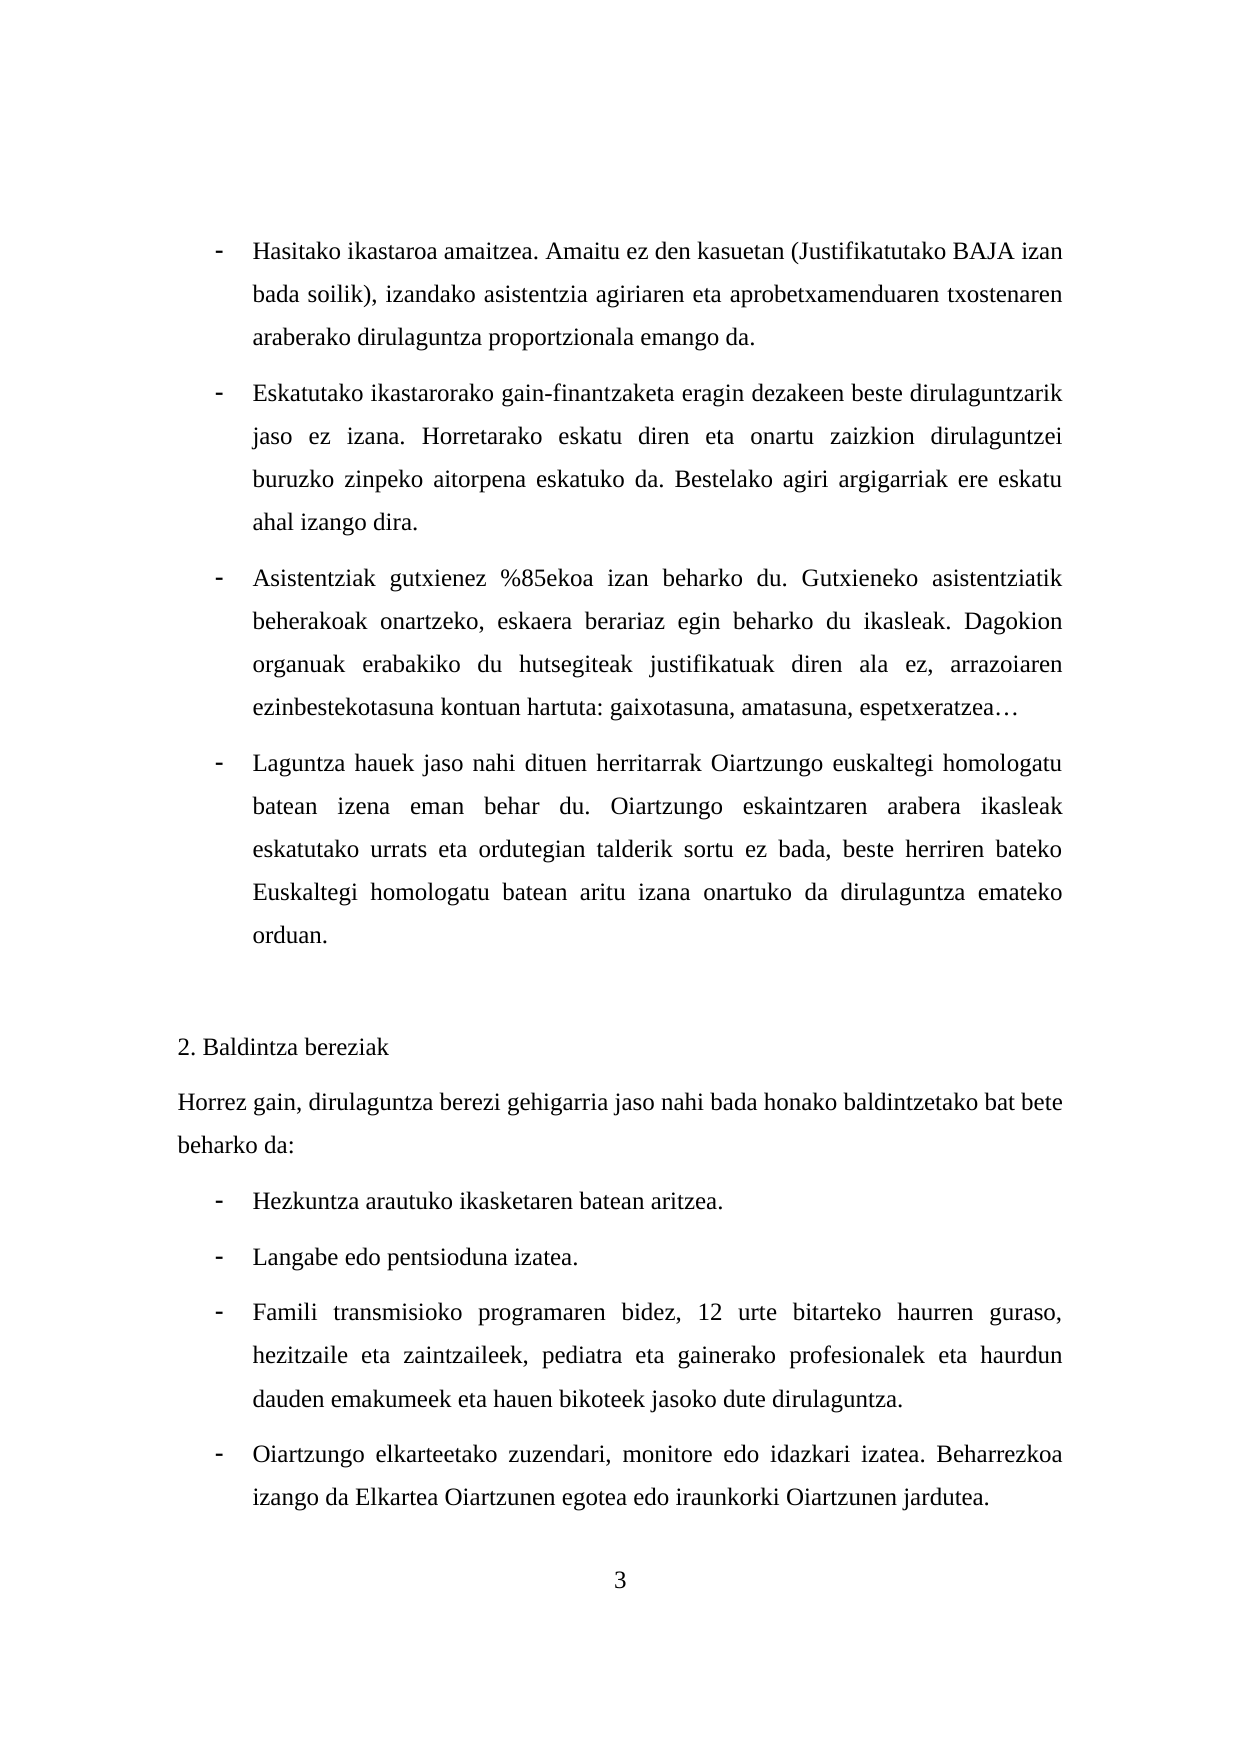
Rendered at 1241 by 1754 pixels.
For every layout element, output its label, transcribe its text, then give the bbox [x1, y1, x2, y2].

list Hezkuntza arautuko ikasketaren batean aritzea. [215, 1186, 1063, 1215]
list Eskatutako ikastarorako gain-finantzaketa eragin dezakeen beste dirulaguntzarik jaso ez izana. Horretarako eskatu diren eta onartu zaizkion dirulaguntzei buruzko zinpeko aitorpena eskatuko da. Bestelako agiri argigarriak ere eskatu ahal izango dira. [215, 378, 1063, 536]
list Langabe edo pentsioduna izatea. [215, 1242, 1063, 1271]
list Asistentziak gutxienez %85ekoa izan beharko du. Gutxieneko asistentziatik beherakoak onartzeko, eskaera berariaz egin beharko du ikasleak. Dagokion organuak erabakiko du hutsegiteak justifikatuak diren ala ez, arrazoiaren ezinbestekotasuna kontuan hartuta: gaixotasuna, amatasuna, espetxeratzea… [215, 563, 1063, 721]
text Horrez gain, dirulaguntza berezi gehigarria jaso nahi bada honako baldintzetako bat bete beharko da: [177, 1087, 1063, 1159]
list Laguntza hauek jaso nahi dituen herritarrak Oiartzungo euskaltegi homologatu batean izena eman behar du. Oiartzungo eskaintzaren arabera ikasleak eskatutako urrats eta ordutegian talderik sortu ez bada, beste herriren bateko Euskaltegi homologatu batean aritu izana onartuko da dirulaguntza emateko orduan. [215, 748, 1063, 949]
text 2. Baldintza bereziak [177, 1032, 1063, 1061]
list Famili transmisioko programaren bidez, 12 urte bitarteko haurren guraso, hezitzaile eta zaintzaileek, pediatra eta gainerako profesionalek eta haurdun dauden emakumeek eta hauen bikoteek jasoko dute dirulaguntza. [215, 1297, 1063, 1412]
list Hasitako ikastaroa amaitzea. Amaitu ez den kasuetan (Justifikatutako BAJA izan bada soilik), izandako asistentzia agiriaren eta aprobetxamenduaren txostenaren araberako dirulaguntza proportzionala emango da. [215, 236, 1063, 351]
list Oiartzungo elkarteetako zuzendari, monitore edo idazkari izatea. Beharrezkoa izango da Elkartea Oiartzunen egotea edo iraunkorki Oiartzunen jardutea. [215, 1439, 1063, 1511]
